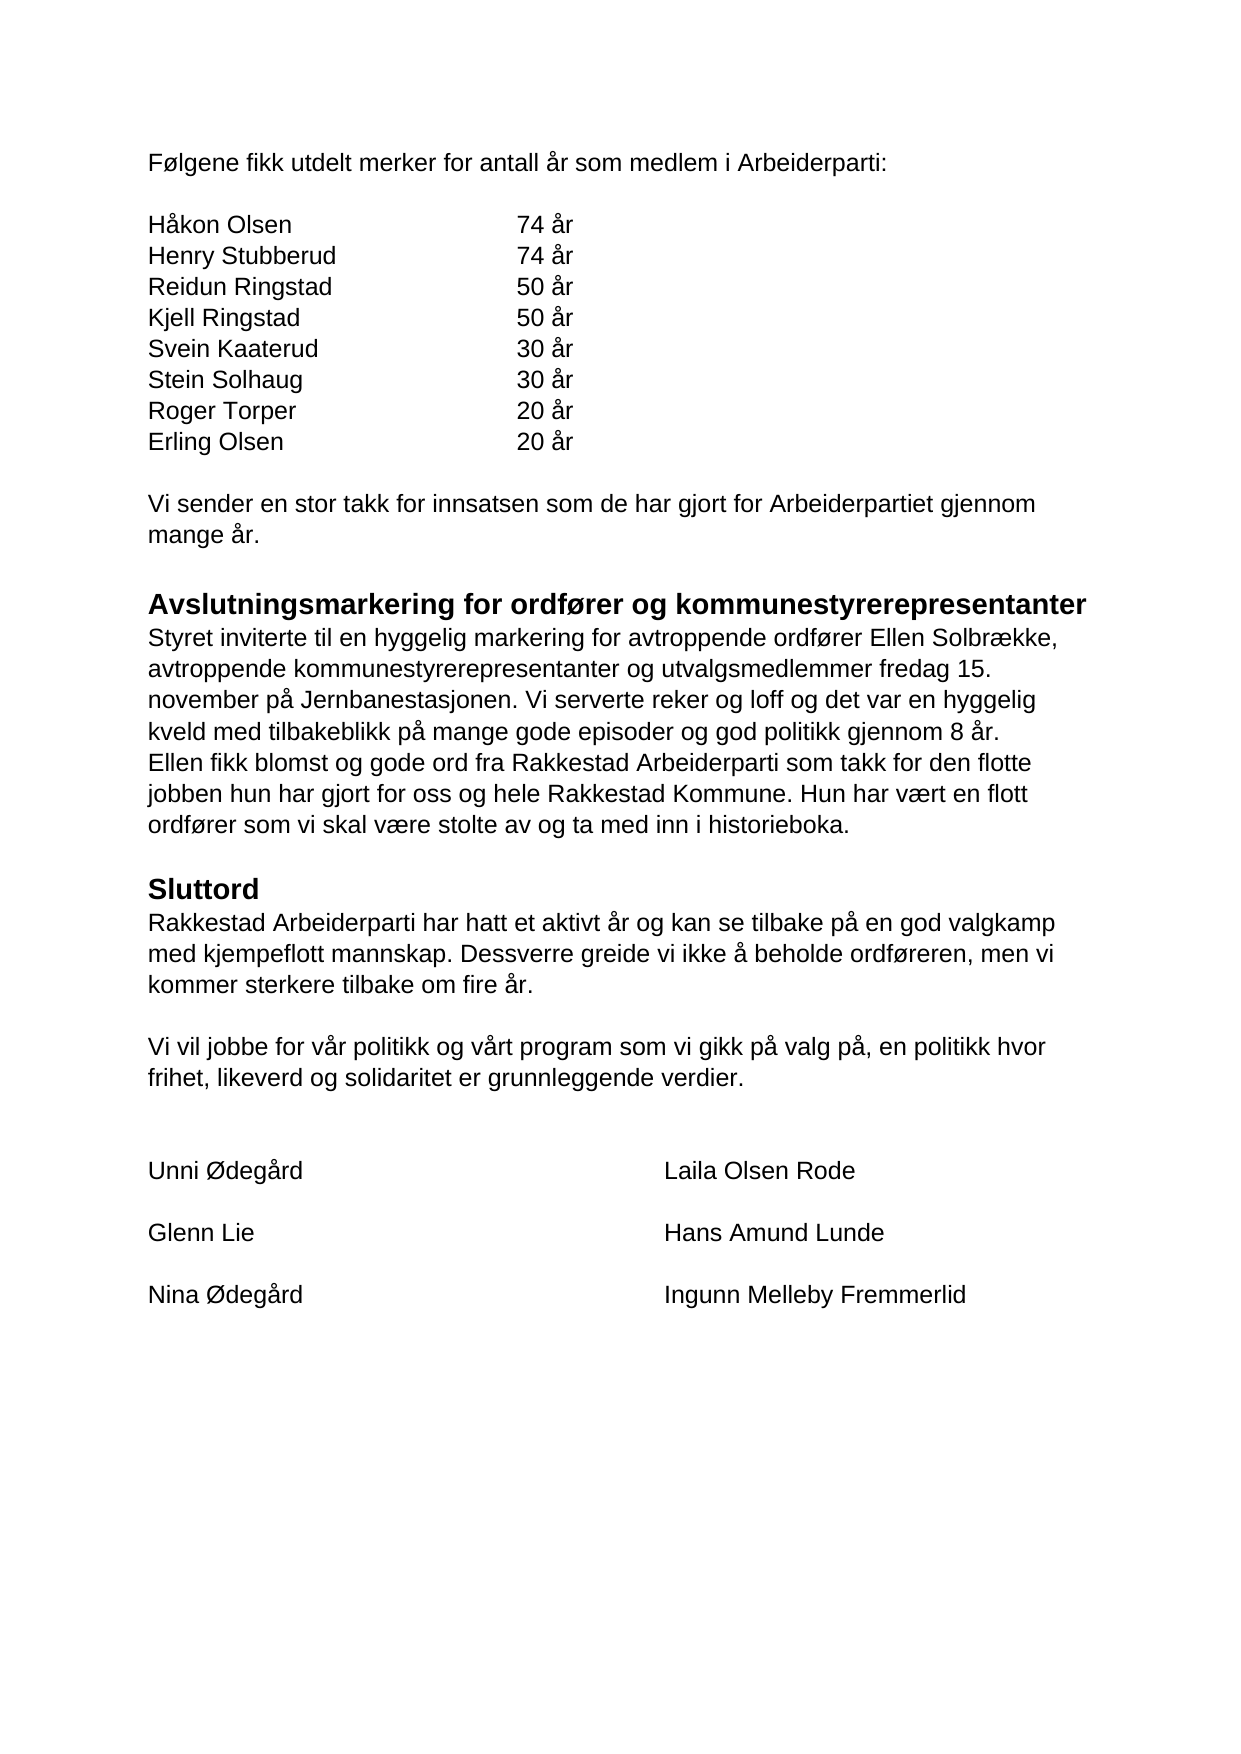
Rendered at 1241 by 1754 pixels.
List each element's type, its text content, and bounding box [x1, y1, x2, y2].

text Ellen fikk blomst og gode ord fra Rakkestad Arbeiderparti som takk for den flotte jobben hun har gjort for oss og hele Rakkestad Kommune. Hun har vært en flott ordfører som vi skal være stolte av og ta med inn i historieboka. [148, 748, 1093, 838]
text Vi vil jobbe for vår politikk og vårt program som vi gikk på valg på, en politikk hvor frihet, likeverd og solidaritet er grunnleggende verdier. [148, 1032, 1093, 1092]
text Nina Ødegård Ingunn Melleby Fremmerlid [148, 1280, 1093, 1309]
text Roger Torper 20 år [148, 396, 1093, 425]
text Sluttord [148, 872, 1093, 905]
text Håkon Olsen 74 år [148, 210, 1093, 238]
text Avslutningsmarkering for ordfører og kommunestyrerepresentanter [148, 587, 1093, 621]
text Glenn Lie Hans Amund Lunde [148, 1218, 1093, 1247]
text Erling Olsen 20 år [148, 427, 1093, 456]
text Reidun Ringstad 50 år [148, 272, 1093, 301]
text Vi sender en stor takk for innsatsen som de har gjort for Arbeiderpartiet gjennom mange år. [148, 489, 1093, 549]
text Rakkestad Arbeiderparti har hatt et aktivt år og kan se tilbake på en god valgkamp med kjempeflott mannskap. Dessverre greide vi ikke å beholde ordføreren, men vi kommer sterkere tilbake om fire år. [148, 908, 1093, 999]
text Henry Stubberud 74 år [148, 241, 1093, 269]
text Kjell Ringstad 50 år [148, 303, 1093, 332]
text Svein Kaaterud 30 år [148, 334, 1093, 363]
text Styret inviterte til en hyggelig markering for avtroppende ordfører Ellen Solbrække, avtroppende kommunestyrerepresentanter og utvalgsmedlemmer fredag 15. november på Jernbanestasjonen. Vi serverte reker og loff og det var en hyggelig kveld med tilbakeblikk på mange gode episoder og god politikk gjennom 8 år. [148, 623, 1093, 745]
text Stein Solhaug 30 år [148, 365, 1093, 394]
text Følgene fikk utdelt merker for antall år som medlem i Arbeiderparti: [148, 148, 1093, 176]
text Unni Ødegård Laila Olsen Rode [148, 1156, 1093, 1185]
